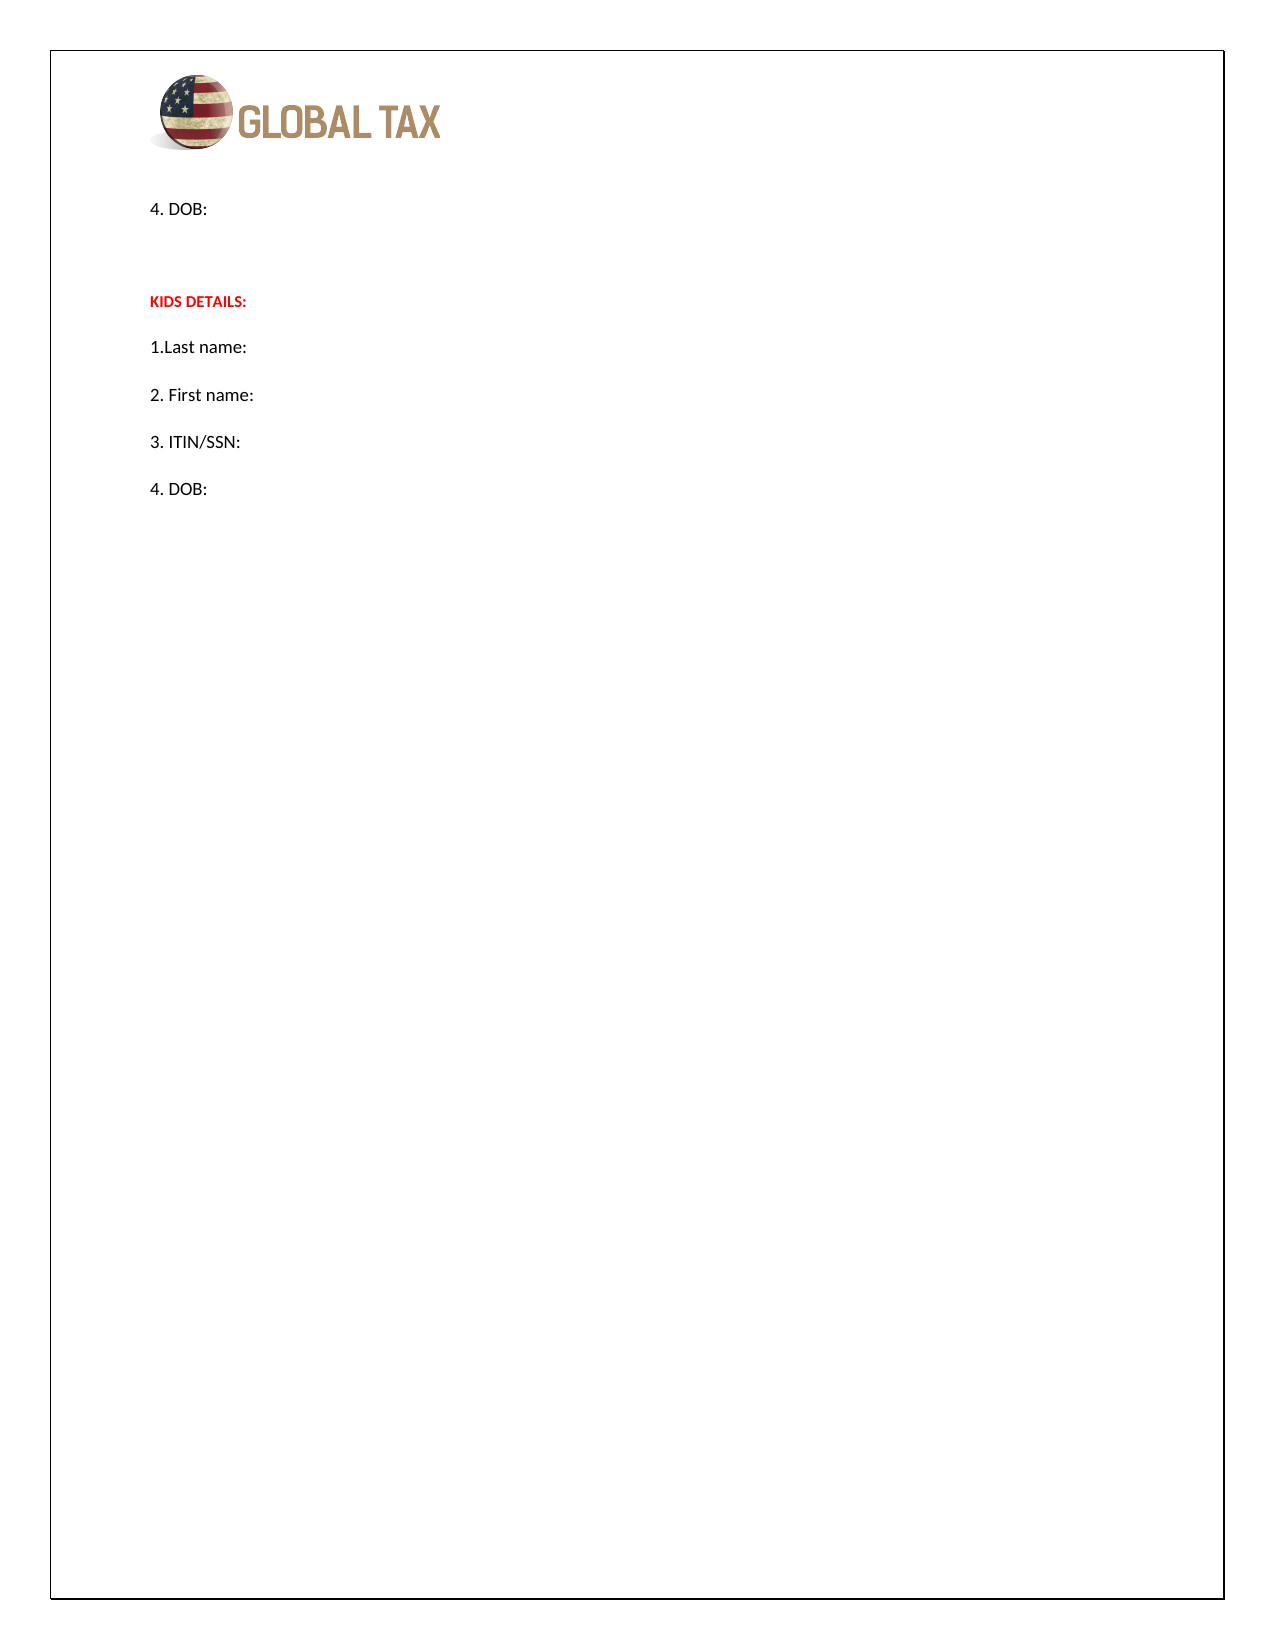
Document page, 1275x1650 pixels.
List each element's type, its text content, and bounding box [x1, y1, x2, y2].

text KIDS DETAILS: [150, 292, 1124, 312]
text 3. ITIN/SSN: [150, 430, 1124, 453]
text 1.Last name: [150, 336, 1124, 359]
text 2. First name: [150, 383, 1124, 406]
text 4. DOB: [150, 477, 1124, 500]
text 4. DOB: [150, 197, 1124, 220]
picture [150, 75, 440, 150]
